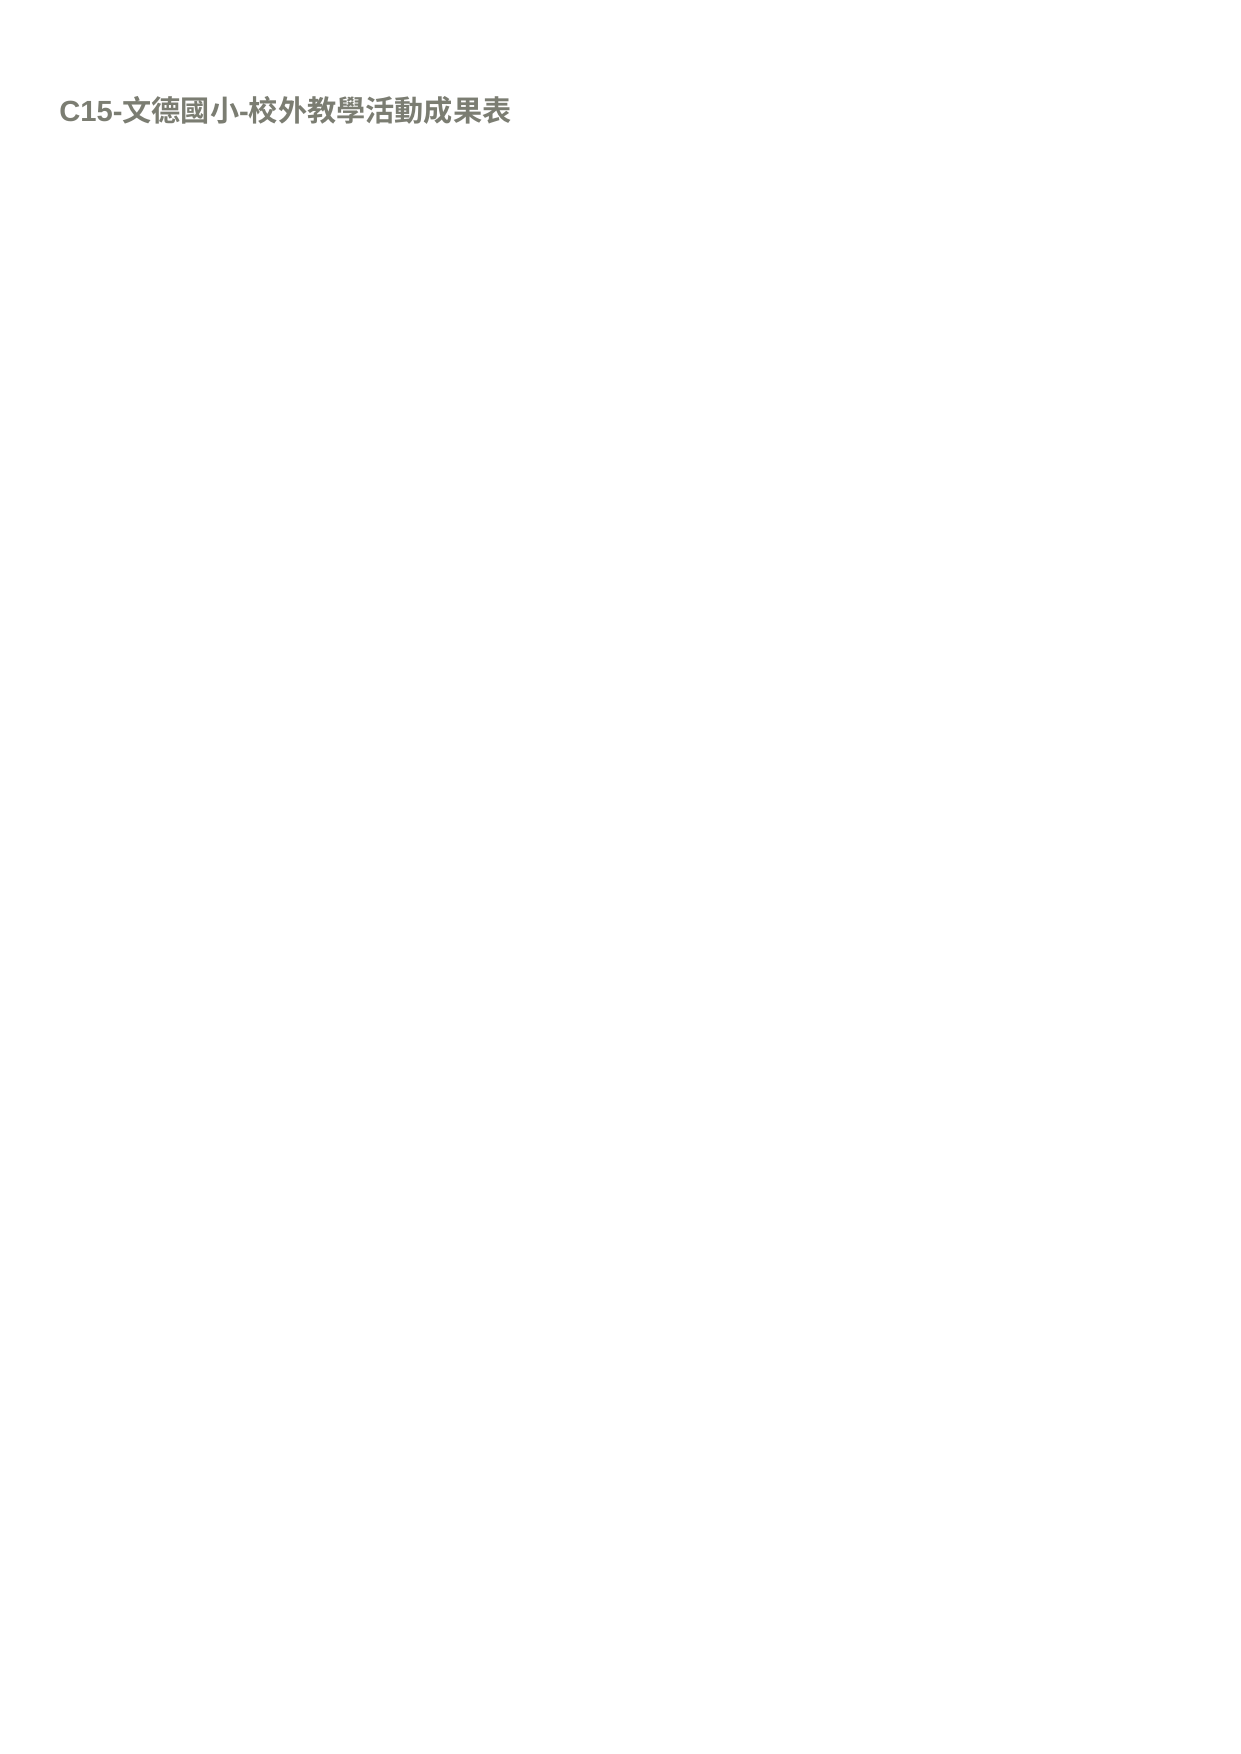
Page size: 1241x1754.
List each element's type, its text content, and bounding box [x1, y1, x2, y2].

text C15-文德國小-校外教學活動成果表 [59, 71, 1181, 146]
